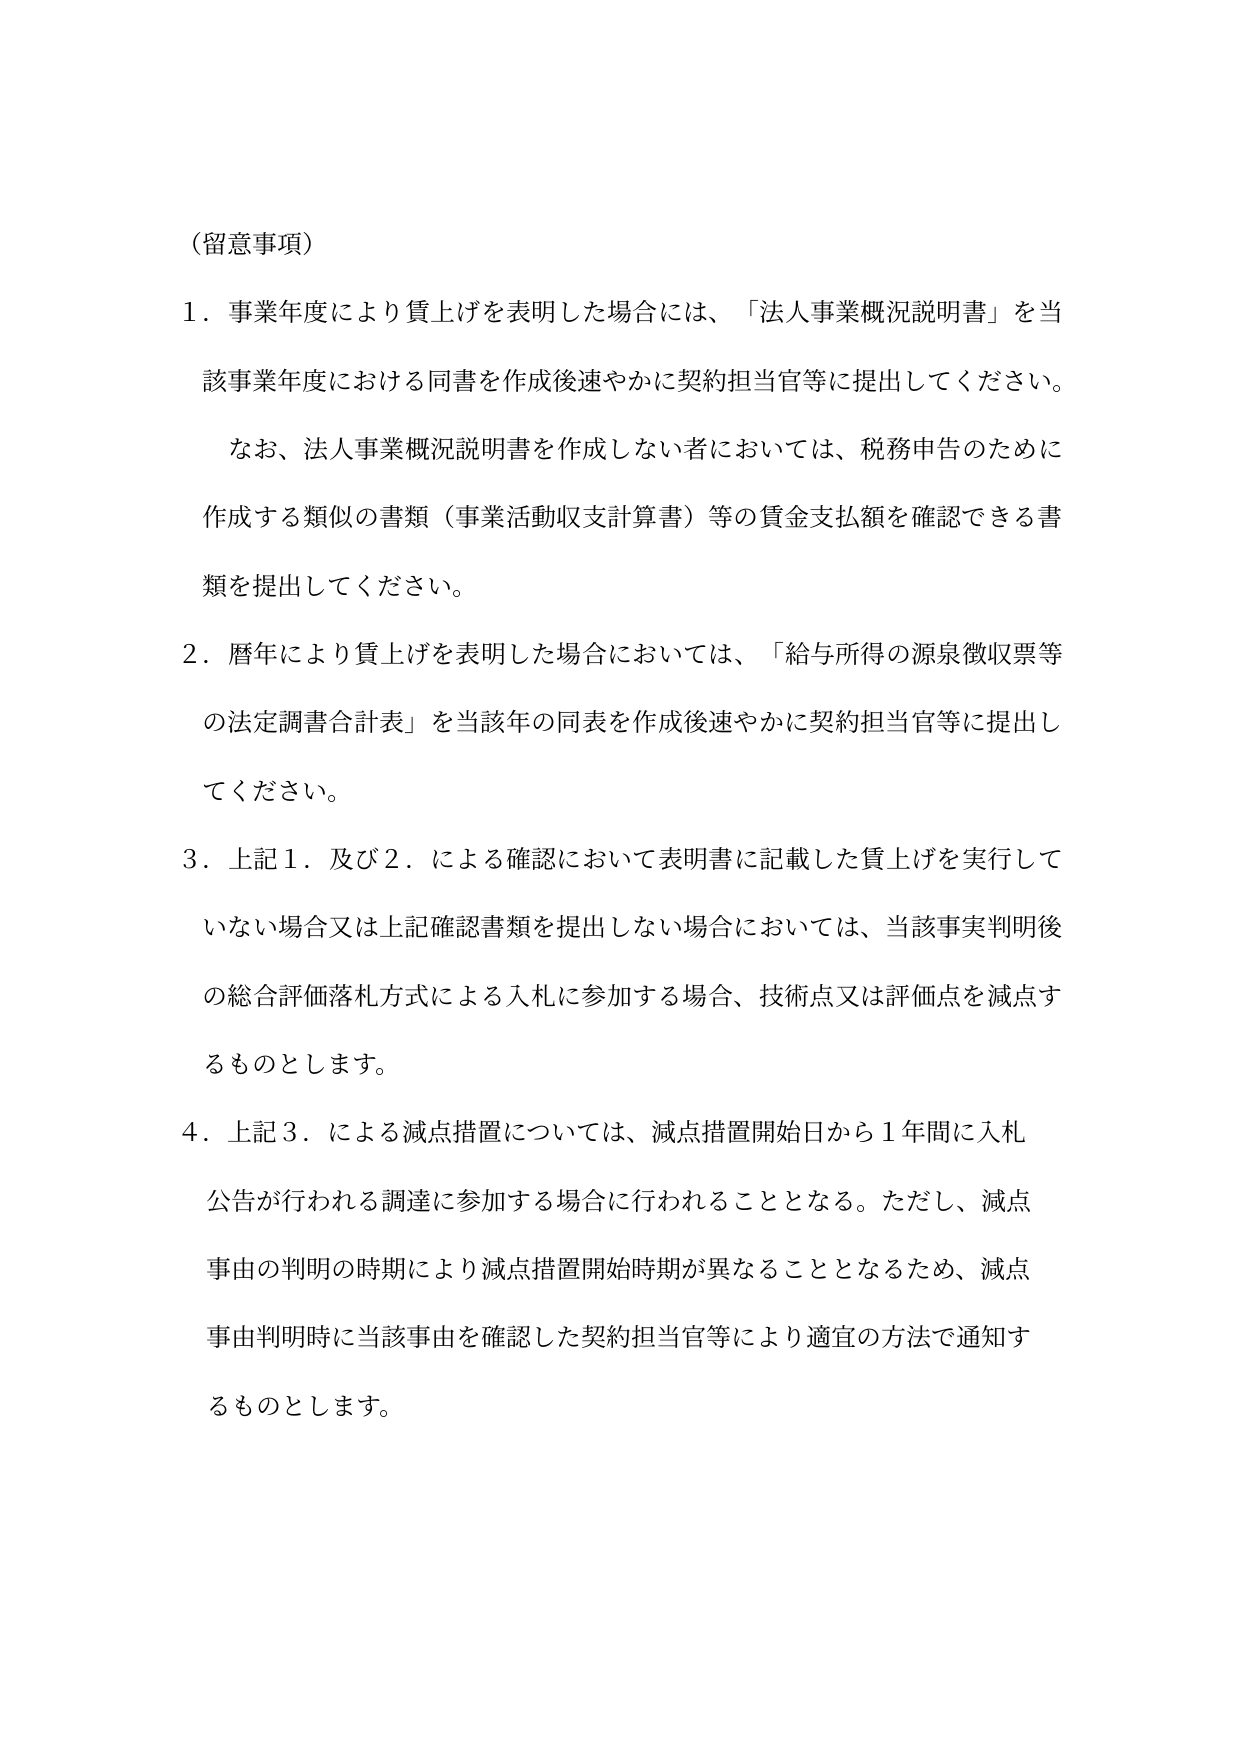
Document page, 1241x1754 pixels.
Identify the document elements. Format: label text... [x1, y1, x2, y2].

text １．事業年度により賃上げを表明した場合には、「法人事業概況説明書」を当該事業年度における同書を作成後速やかに契約担当官等に提出してください。 [177, 277, 1063, 413]
text ３．上記１．及び２．による確認において表明書に記載した賃上げを実行していない場合又は上記確認書類を提出しない場合においては、当該事実判明後の総合評価落札方式による入札に参加する場合、技術点又は評価点を減点するものとします。 [177, 823, 1063, 1097]
text ４．上記３．による減点措置については、減点措置開始日から１年間に入札公告が行われる調達に参加する場合に行われることとなる。ただし、減点事由の判明の時期により減点措置開始時期が異なることとなるため、減点事由判明時に当該事由を確認した契約担当官等により適宜の方法で通知するものとします。 [177, 1097, 1048, 1438]
text ２．暦年により賃上げを表明した場合においては、「給与所得の源泉徴収票等の法定調書合計表」を当該年の同表を作成後速やかに契約担当官等に提出してください。 [177, 618, 1063, 823]
text （留意事項） [177, 208, 1063, 277]
text なお、法人事業概況説明書を作成しない者においては、税務申告のために作成する類似の書類（事業活動収支計算書）等の賃金支払額を確認できる書類を提出してください。 [177, 413, 1063, 618]
